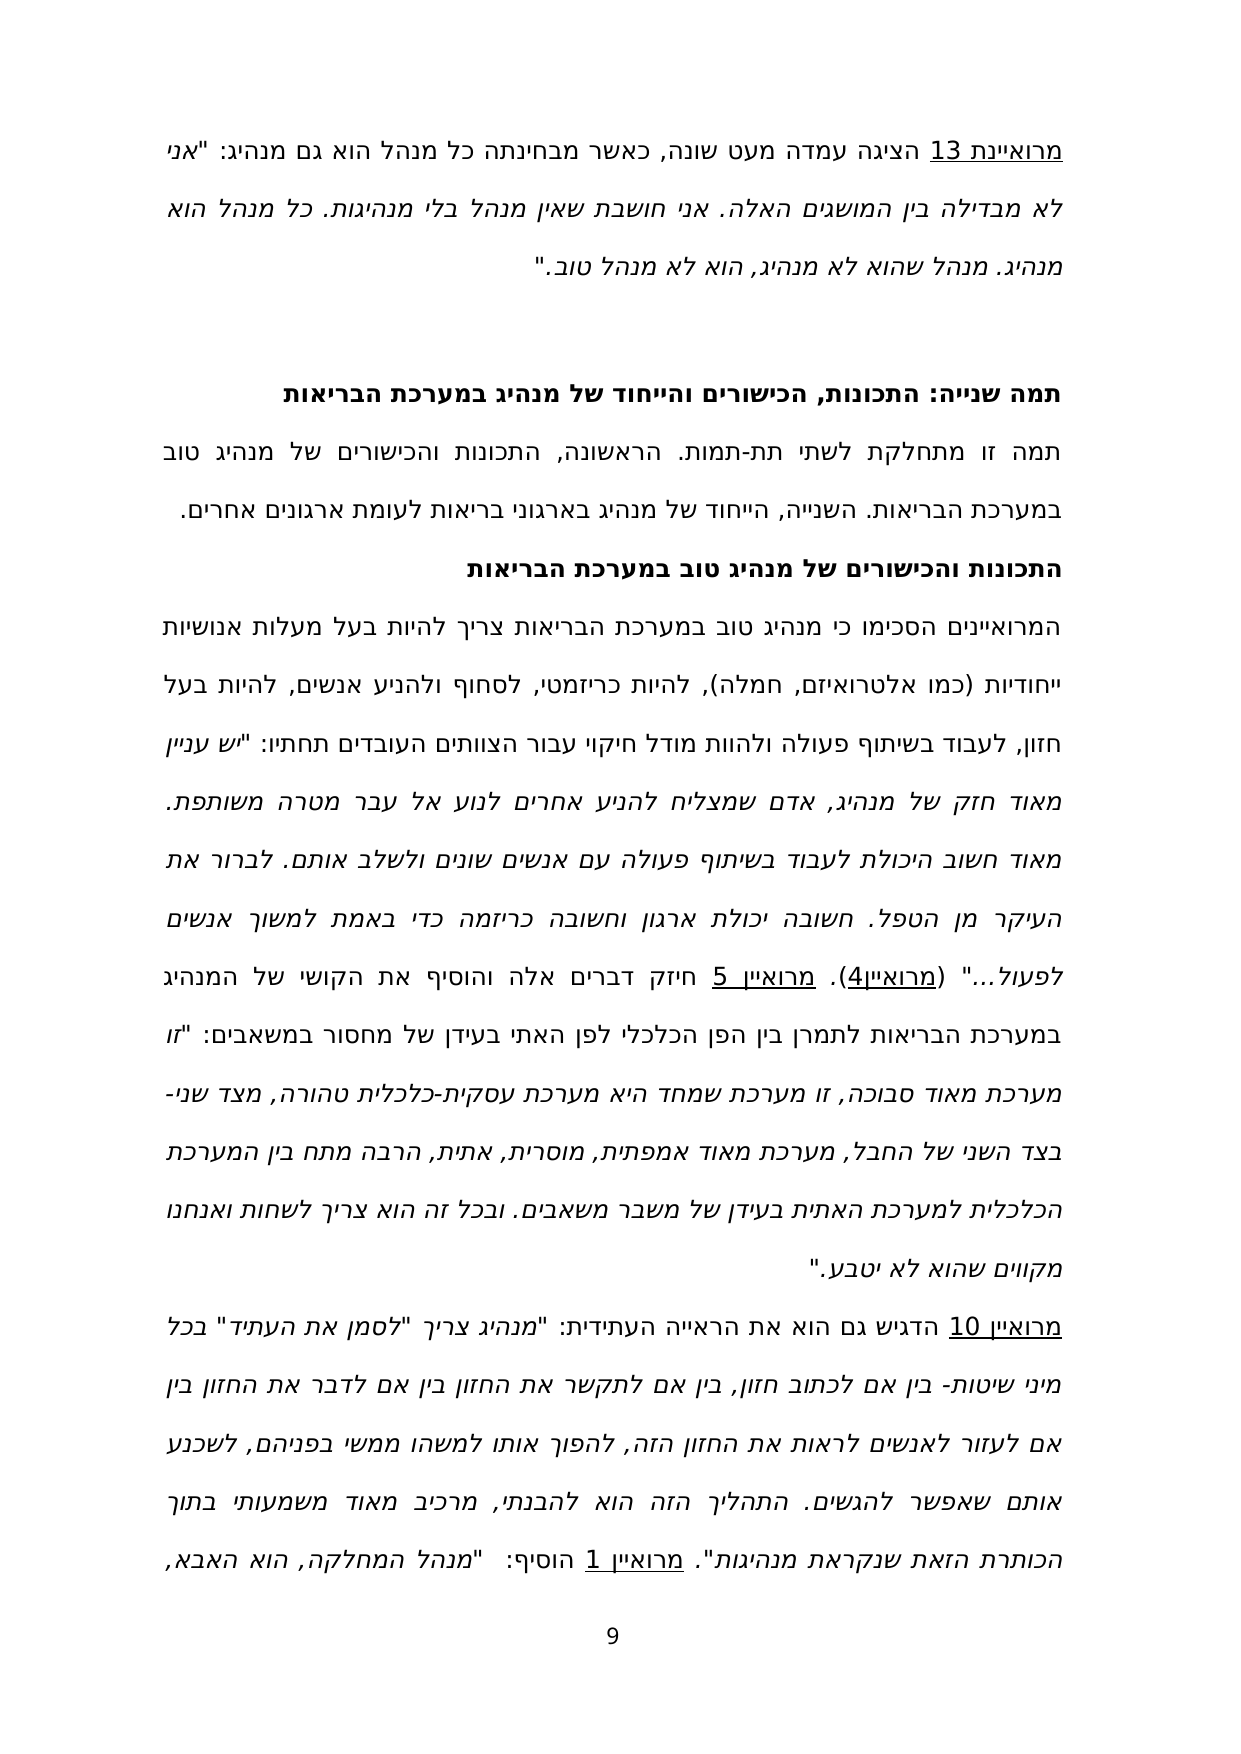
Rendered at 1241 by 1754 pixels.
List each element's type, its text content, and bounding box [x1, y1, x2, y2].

subtitle התכונות והכישורים של מנהיג טוב במערכת הבריאות [162, 554, 1063, 583]
text המרואיינים הסכימו כי מנהיג טוב במערכת הבריאות צריך להיות בעל מעלות אנושיות ייחודיות (כמו אלטרואיזם, חמלה), להיות כריזמטי, לסחוף ולהניע אנשים, להיות בעל חזון, לעבוד בשיתוף פעולה ולהוות מודל חיקוי עבור הצוותים העובדים תחתיו: "יש עניין מאוד חזק של מנהיג, אדם שמצליח להניע אחרים לנוע אל עבר מטרה משותפת. מאוד חשוב היכולת לעבוד בשיתוף פעולה עם אנשים שונים ולשלב אותם. לברור את העיקר מן הטפל. חשובה יכולת ארגון וחשובה כריזמה כדי באמת למשוך אנשים לפעול..." (מרואיין4). מרואיין 5 חיזק דברים אלה והוסיף את הקושי של המנהיג במערכת הבריאות לתמרן בין הפן הכלכלי לפן האתי בעידן של מחסור במשאבים: "זו מערכת מאוד סבוכה, זו מערכת שמחד היא מערכת עסקית-כלכלית טהורה, מצד שני- בצד השני של החבל, מערכת מאוד אמפתית, מוסרית, אתית, הרבה מתח בין המערכת הכלכלית למערכת האתית בעידן של משבר משאבים. ובכל זה הוא צריך לשחות ואנחנו מקווים שהוא לא יטבע." [162, 612, 1063, 1283]
text תמה זו מתחלקת לשתי תת-תמות. הראשונה, התכונות והכישורים של מנהיג טוב במערכת הבריאות. השנייה, הייחוד של מנהיג בארגוני בריאות לעומת ארגונים אחרים. [162, 437, 1063, 525]
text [162, 1312, 1063, 1575]
text תמה שנייה: התכונות, הכישורים והייחוד של מנהיג במערכת הבריאות [162, 379, 1063, 408]
text מרואיינת 13 הציגה עמדה מעט שונה, כאשר מבחינתה כל מנהל הוא גם מנהיג: "אני לא מבדילה בין המושגים האלה. אני חושבת שאין מנהל בלי מנהיגות. כל מנהל הוא מנהיג. מנהל שהוא לא מנהיג, הוא לא מנהל טוב." [162, 136, 1063, 282]
